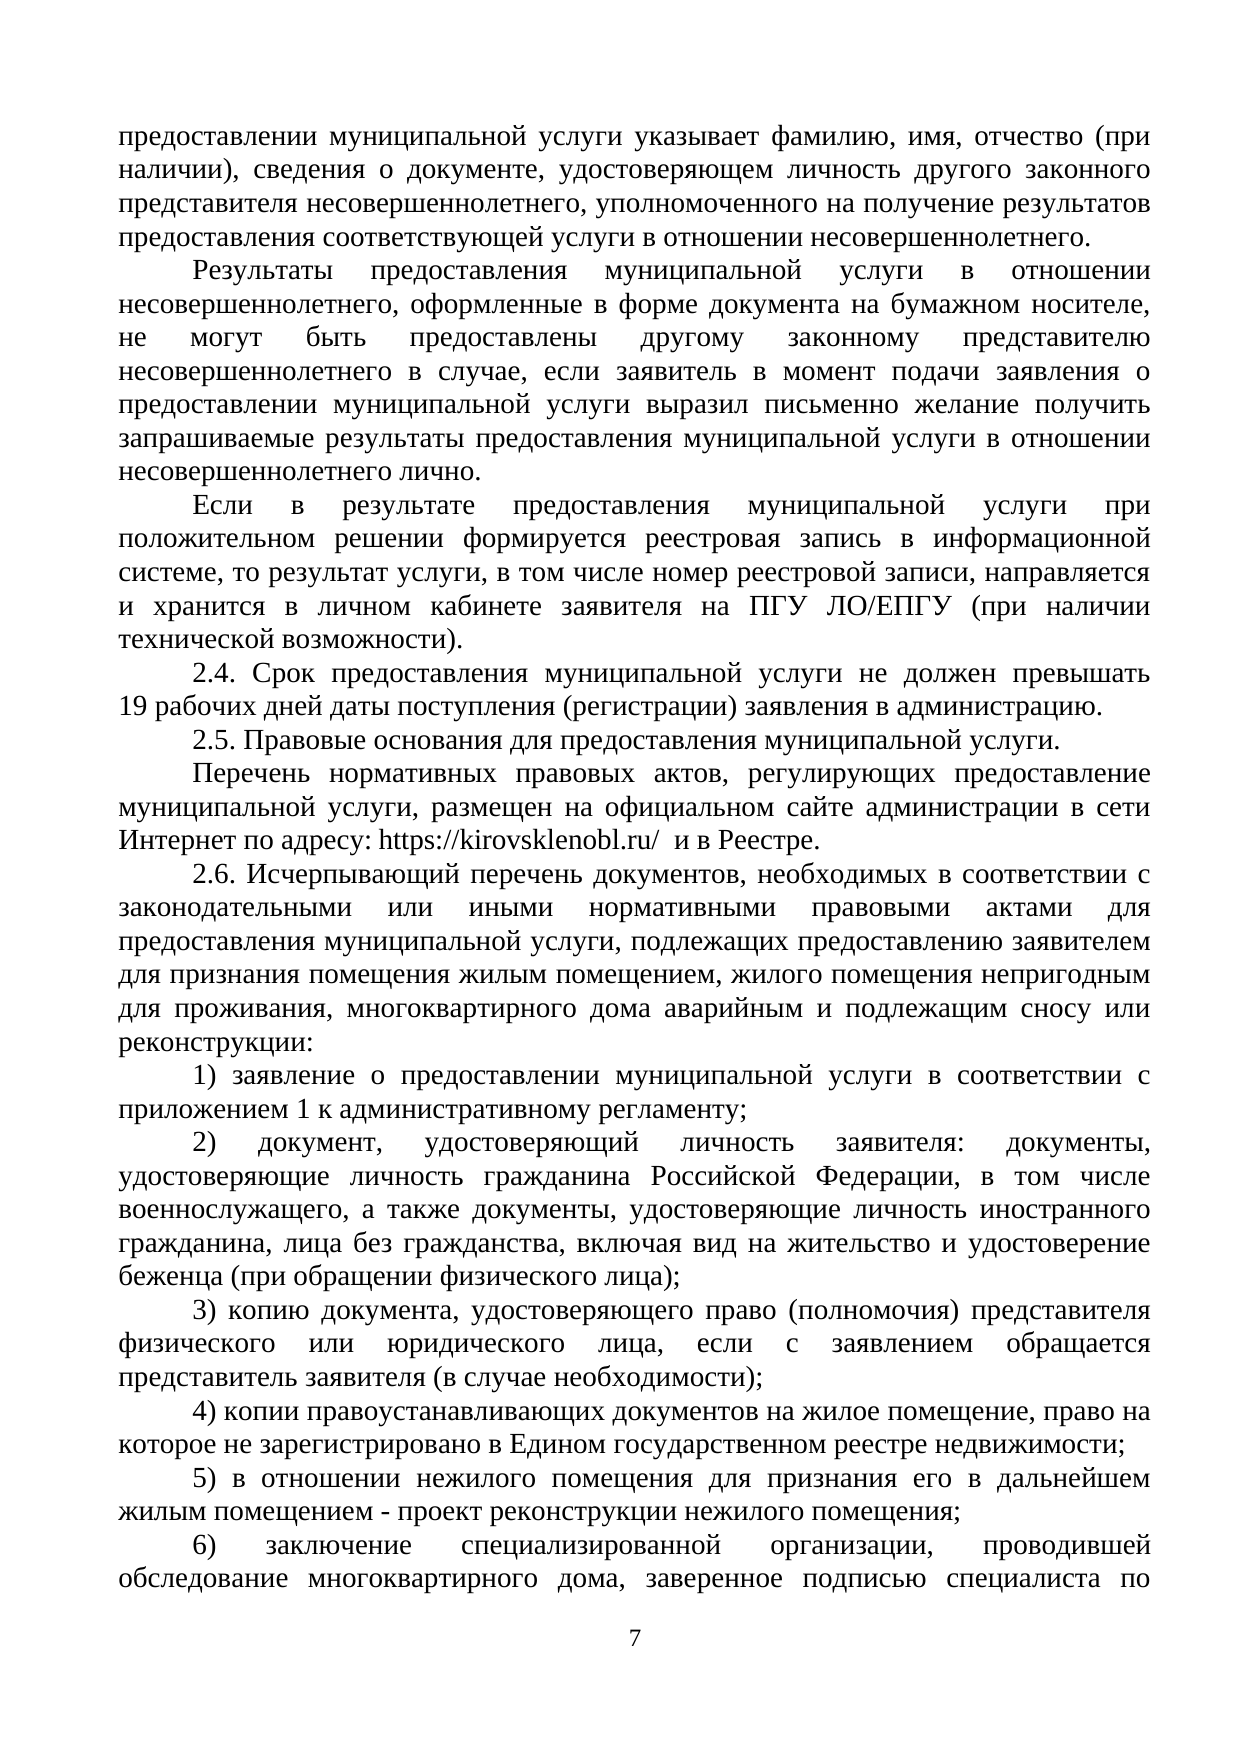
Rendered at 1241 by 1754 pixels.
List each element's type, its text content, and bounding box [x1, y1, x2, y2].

text Если в результате предоставления муниципальной услуги при положительном решении формируется реестровая запись в информационной системе, то результат услуги, в том числе номер реестровой записи, направляется и хранится в личном кабинете заявителя на ПГУ ЛО/ЕПГУ (при наличии технической возможности). [118, 487, 1152, 655]
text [118, 1527, 1152, 1594]
text Результаты предоставления муниципальной услуги в отношении несовершеннолетнего, оформленные в форме документа на бумажном носителе, не могут быть предоставлены другому законному представителю несовершеннолетнего в случае, если заявитель в момент подачи заявления о предоставлении муниципальной услуги выразил письменно желание получить запрашиваемые результаты предоставления муниципальной услуги в отношении несовершеннолетнего лично. [118, 252, 1152, 487]
text 2.4. Срок предоставления муниципальной услуги не должен превышать 19 рабочих дней даты поступления (регистрации) заявления в администрацию. [118, 655, 1152, 722]
text 4) копии правоустанавливающих документов на жилое помещение, право на которое не зарегистрировано в Едином государственном реестре недвижимости; [118, 1393, 1152, 1460]
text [118, 118, 1152, 252]
text 1) заявление о предоставлении муниципальной услуги в соответствии с приложением 1 к административному регламенту; [118, 1057, 1152, 1124]
text 2) документ, удостоверяющий личность заявителя: документы, удостоверяющие личность гражданина Российской Федерации, в том числе военнослужащего, а также документы, удостоверяющие личность иностранного гражданина, лица без гражданства, включая вид на жительство и удостоверение беженца (при обращении физического лица); [118, 1124, 1152, 1292]
text 5) в отношении нежилого помещения для признания его в дальнейшем жилым помещением - проект реконструкции нежилого помещения; [118, 1460, 1152, 1527]
text 2.6. Исчерпывающий перечень документов, необходимых в соответствии с законодательными или иными нормативными правовыми актами для предоставления муниципальной услуги, подлежащих предоставлению заявителем для признания помещения жилым помещением, жилого помещения непригодным для проживания, многоквартирного дома аварийным и подлежащим сносу или реконструкции: [118, 856, 1152, 1057]
text 2.5. Правовые основания для предоставления муниципальной услуги. [118, 722, 1152, 755]
text 3) копию документа, удостоверяющего право (полномочия) представителя физического или юридического лица, если с заявлением обращается представитель заявителя (в случае необходимости); [118, 1292, 1152, 1393]
text Перечень нормативных правовых актов, регулирующих предоставление муниципальной услуги, размещен на официальном сайте администрации в сети Интернет по адресу: https://kirovsklenobl.ru/ и в Реестре. [118, 755, 1152, 856]
